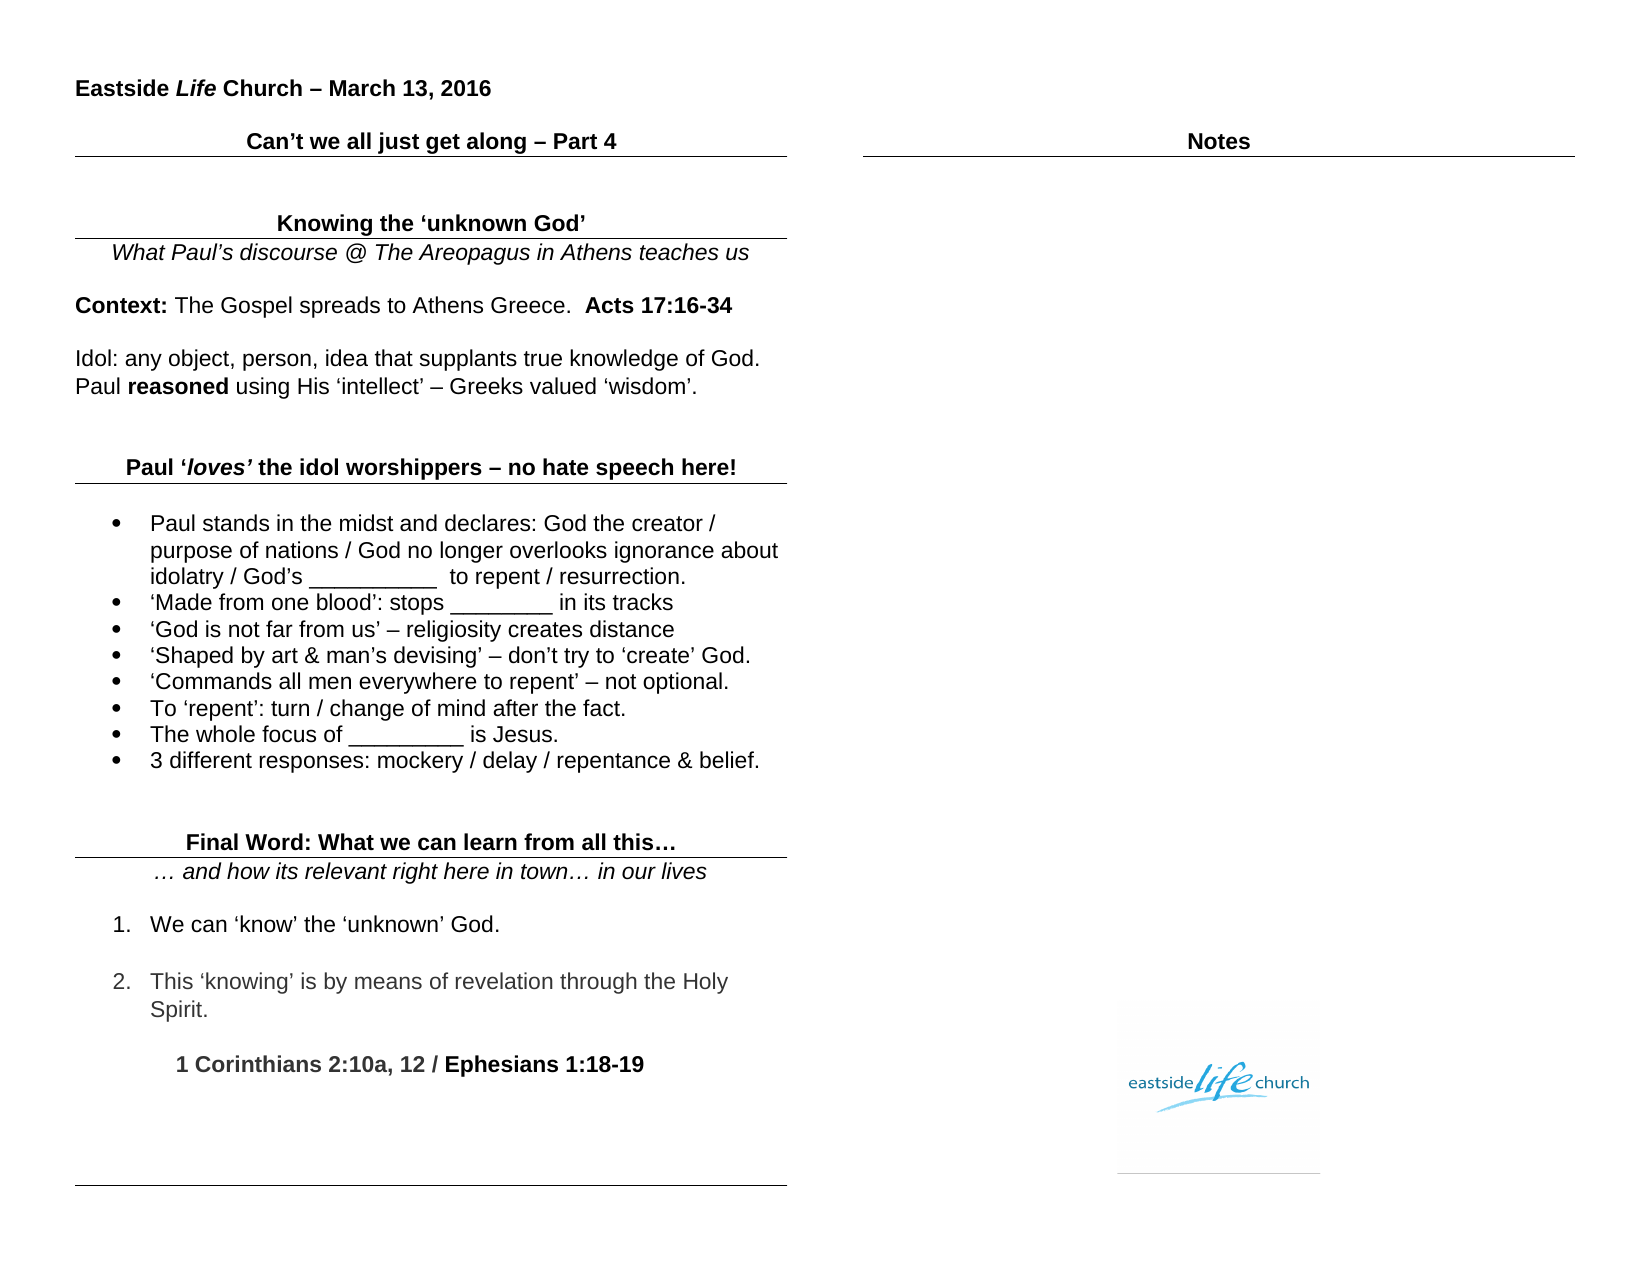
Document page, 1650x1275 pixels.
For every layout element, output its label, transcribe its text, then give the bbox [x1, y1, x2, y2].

list Paul stands in the midst and declares: God the creator / purpose of nations / God no longer overlooks ignorance about idolatry / God’s __________ to repent / resurrection. [112, 510, 787, 589]
list ‘God is not far from us’ – religiosity creates distance [112, 616, 787, 642]
text Context: The Gospel spreads to Athens Greece. Acts 17:16-34 [75, 292, 787, 318]
text Idol: any object, person, idea that supplants true knowledge of God. [75, 345, 787, 371]
list ‘Shaped by art & man’s devising’ – don’t try to ‘create’ God. [112, 642, 787, 668]
text Notes [862, 128, 1575, 157]
text Paul ‘loves’ the idol worshippers – no hate speech here! [75, 454, 787, 483]
list 3 different responses: mockery / delay / repentance & belief. [112, 747, 787, 774]
picture [1117, 1000, 1321, 1174]
list We can ‘know’ the ‘unknown’ God. [112, 911, 787, 937]
list ‘Commands all men everywhere to repent’ – not optional. [112, 668, 787, 695]
text Can’t we all just get along – Part 4 [75, 128, 787, 156]
text What Paul’s discourse @ The Areopagus in Athens teaches us [75, 239, 787, 266]
text … and how its relevant right here in town… in our lives [75, 858, 787, 884]
text Eastside Life Church – March 13, 2016 [75, 75, 787, 101]
text Paul reasoned using His ‘intellect’ – Greeks valued ‘wisdom’. [75, 373, 787, 399]
list This ‘knowing’ is by means of revelation through the Holy Spirit. [112, 968, 787, 1022]
list The whole focus of _________ is Jesus. [112, 721, 787, 747]
list 1 Corinthians 2:10a, 12 / Ephesians 1:18-19 [150, 1051, 787, 1077]
list To ‘repent’: turn / change of mind after the fact. [112, 695, 787, 721]
text Knowing the ‘unknown God’ [75, 210, 787, 238]
text Final Word: What we can learn from all this… [75, 828, 787, 857]
list ‘Made from one blood’: stops ________ in its tracks [112, 589, 787, 616]
